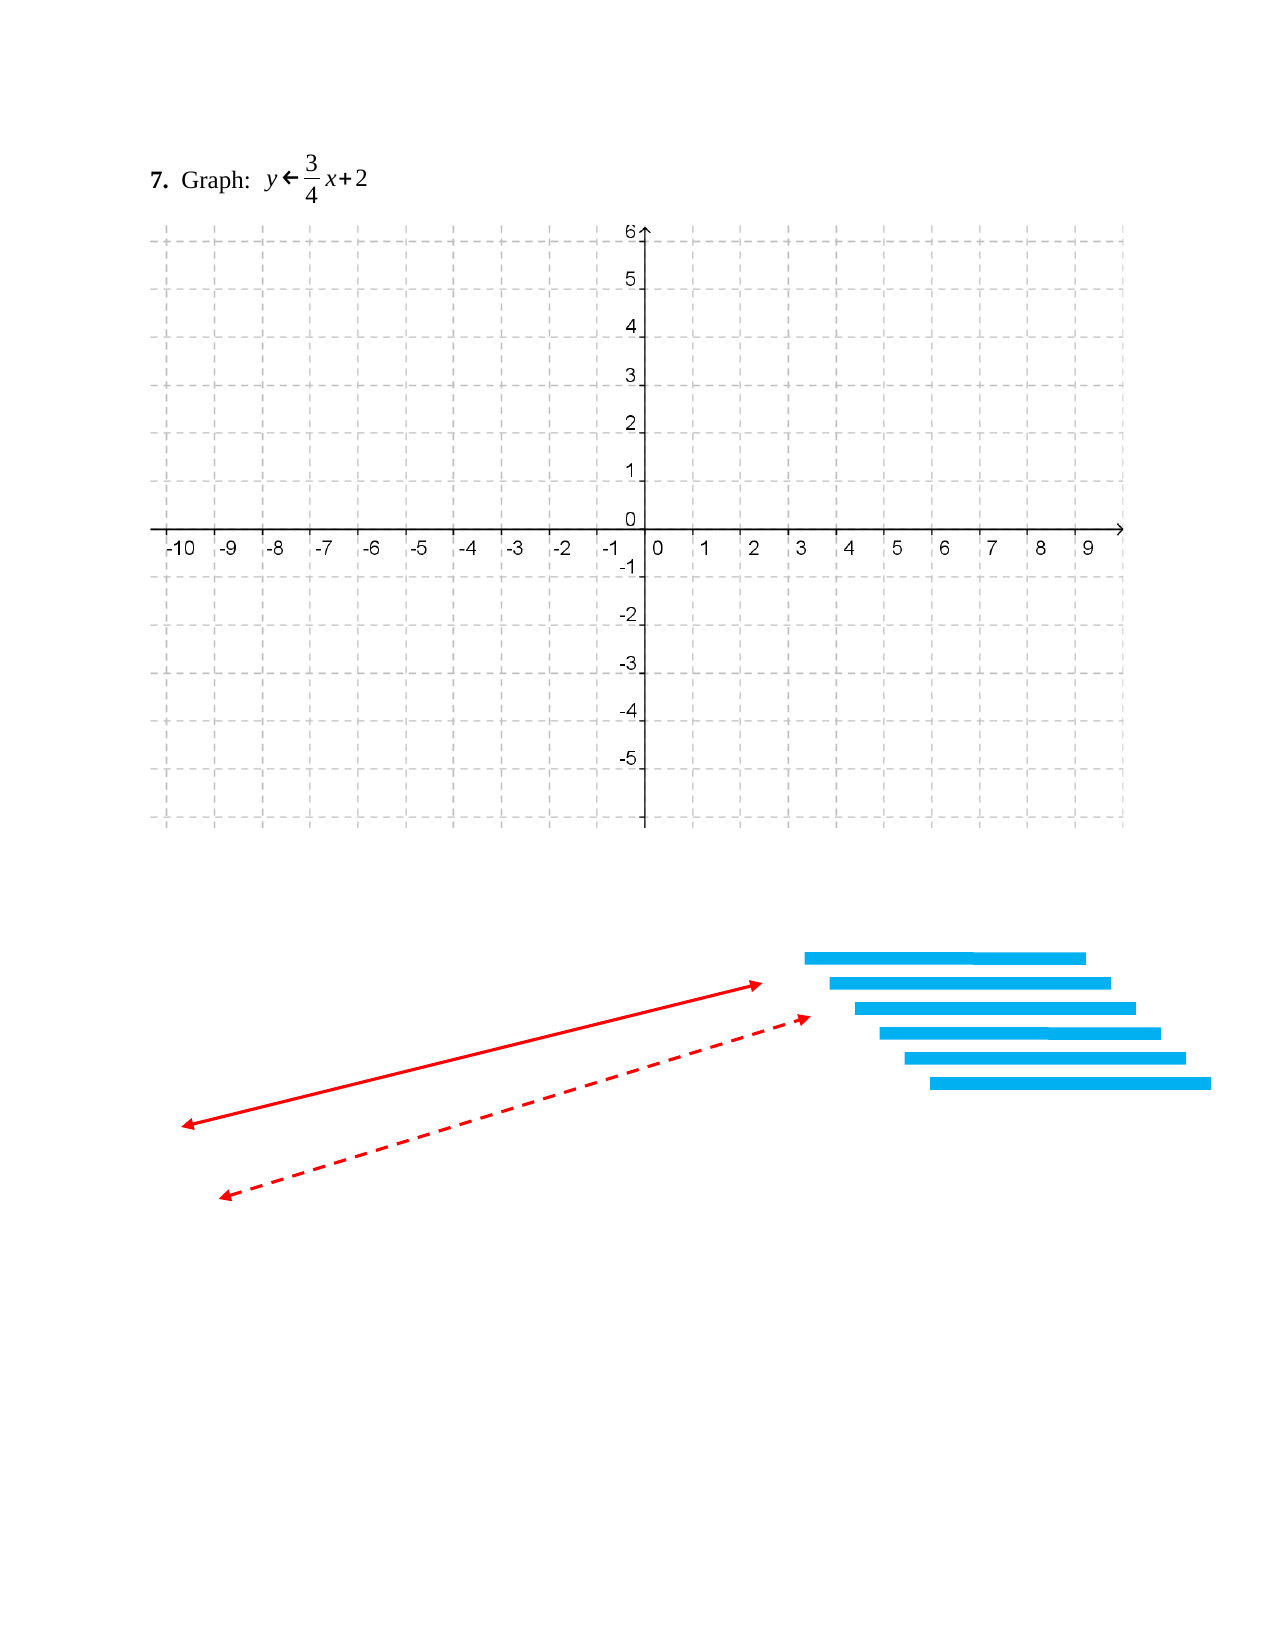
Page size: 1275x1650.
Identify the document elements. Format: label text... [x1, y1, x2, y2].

picture [150, 225, 1124, 828]
text 7. Graph: [150, 150, 1125, 209]
